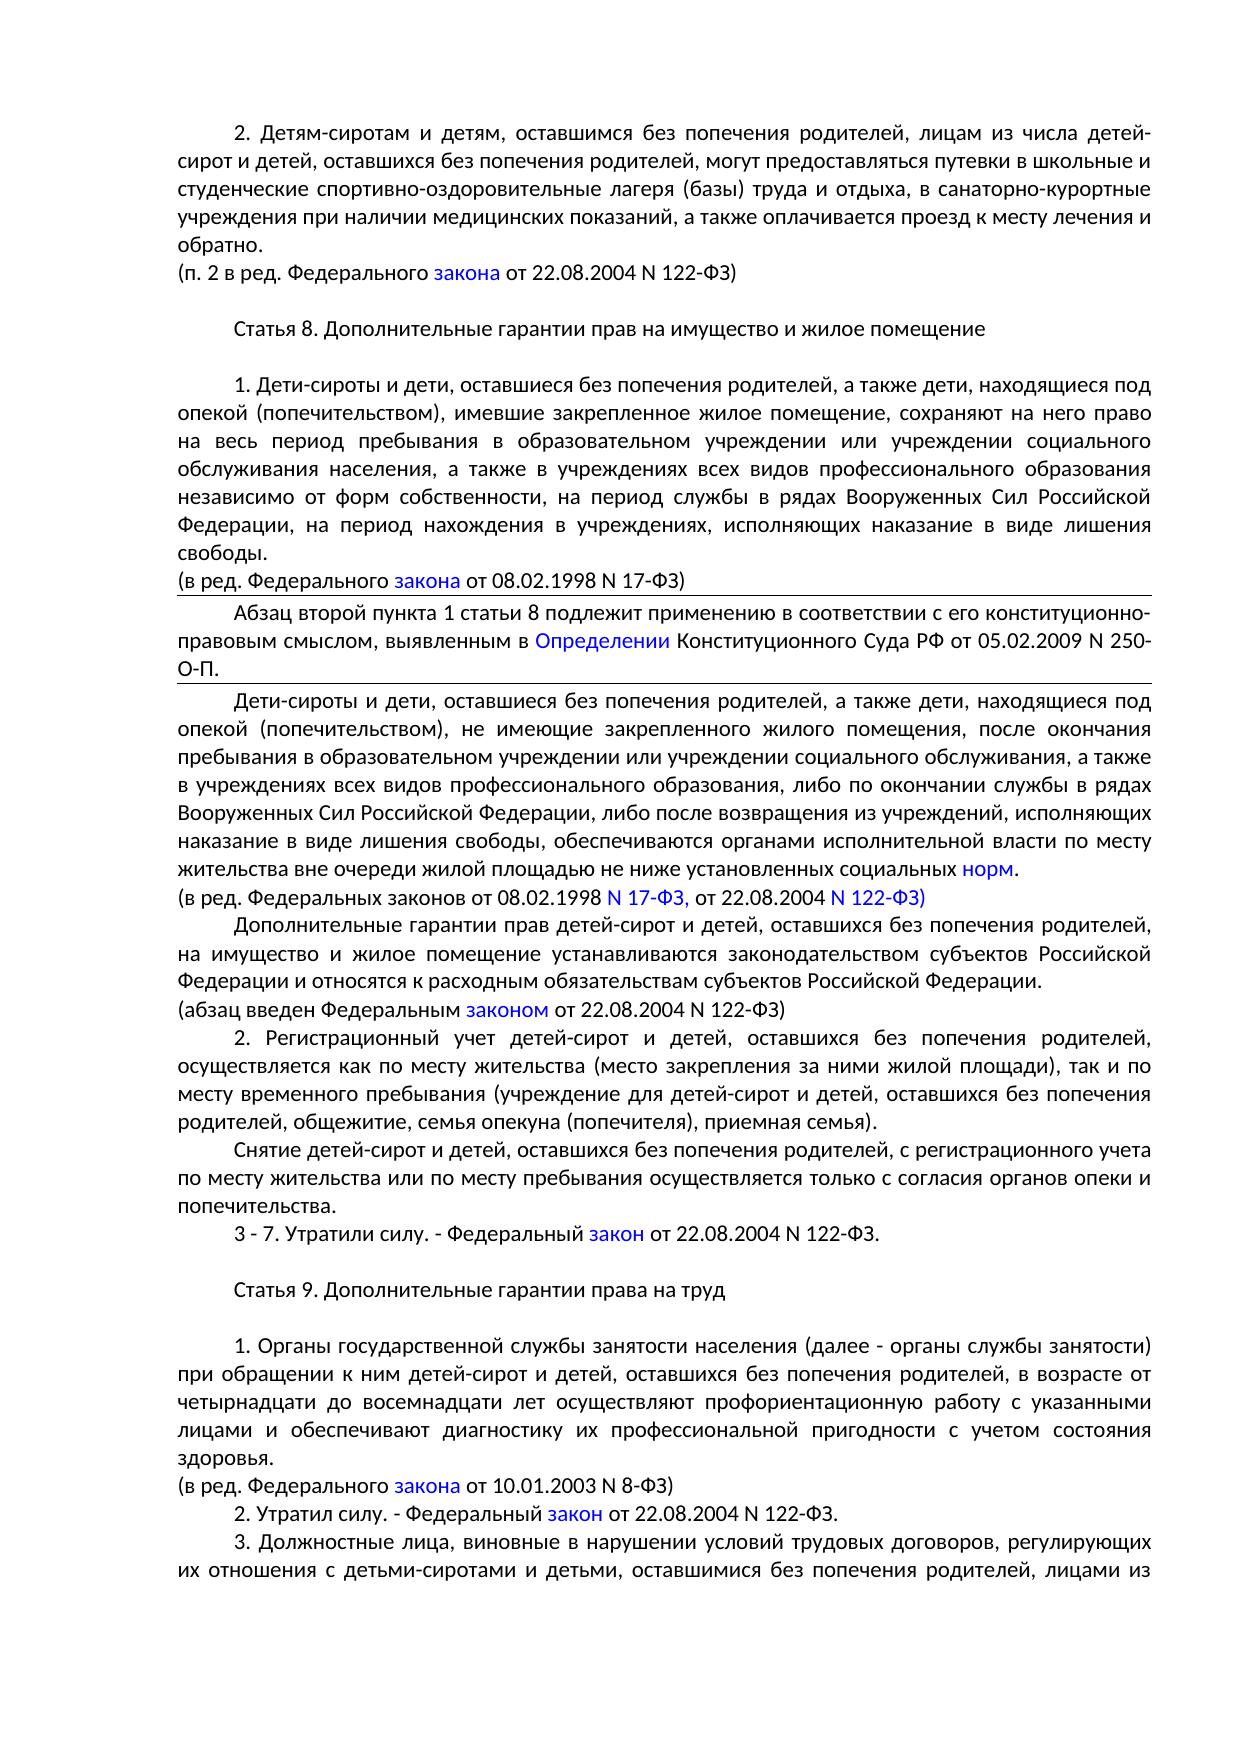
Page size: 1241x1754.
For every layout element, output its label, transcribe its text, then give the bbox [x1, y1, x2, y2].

text (в ред. Федерального закона от 08.02.1998 N 17-ФЗ) [177, 566, 1152, 594]
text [177, 1527, 1152, 1583]
text Статья 8. Дополнительные гарантии прав на имущество и жилое помещение [177, 314, 1152, 342]
text (в ред. Федеральных законов от 08.02.1998 N 17-ФЗ, от 22.08.2004 N 122-ФЗ) [177, 883, 1152, 911]
text 2. Регистрационный учет детей-сирот и детей, оставшихся без попечения родителей, осуществляется как по месту жительства (место закрепления за ними жилой площади), так и по месту временного пребывания (учреждение для детей-сирот и детей, оставшихся без попечения родителей, общежитие, семья опекуна (попечителя), приемная семья). [177, 1023, 1152, 1135]
text (абзац введен Федеральным законом от 22.08.2004 N 122-ФЗ) [177, 995, 1152, 1023]
text 2. Утратил силу. - Федеральный закон от 22.08.2004 N 122-ФЗ. [177, 1499, 1152, 1527]
text Снятие детей-сирот и детей, оставшихся без попечения родителей, с регистрационного учета по месту жительства или по месту пребывания осуществляется только с согласия органов опеки и попечительства. [177, 1135, 1152, 1219]
text 3 - 7. Утратили силу. - Федеральный закон от 22.08.2004 N 122-ФЗ. [177, 1219, 1152, 1247]
text 2. Детям-сиротам и детям, оставшимся без попечения родителей, лицам из числа детей-сирот и детей, оставшихся без попечения родителей, могут предоставляться путевки в школьные и студенческие спортивно-оздоровительные лагеря (базы) труда и отдыха, в санаторно-курортные учреждения при наличии медицинских показаний, а также оплачивается проезд к месту лечения и обратно. [177, 118, 1152, 258]
text Абзац второй пункта 1 статьи 8 подлежит применению в соответствии с его конституционно-правовым смыслом, выявленным в Определении Конституционного Суда РФ от 05.02.2009 N 250-О-П. [177, 598, 1152, 682]
text Дополнительные гарантии прав детей-сирот и детей, оставшихся без попечения родителей, на имущество и жилое помещение устанавливаются законодательством субъектов Российской Федерации и относятся к расходным обязательствам субъектов Российской Федерации. [177, 911, 1152, 995]
text Дети-сироты и дети, оставшиеся без попечения родителей, а также дети, находящиеся под опекой (попечительством), не имеющие закрепленного жилого помещения, после окончания пребывания в образовательном учреждении или учреждении социального обслуживания, а также в учреждениях всех видов профессионального образования, либо по окончании службы в рядах Вооруженных Сил Российской Федерации, либо после возвращения из учреждений, исполняющих наказание в виде лишения свободы, обеспечиваются органами исполнительной власти по месту жительства вне очереди жилой площадью не ниже установленных социальных норм. [177, 686, 1152, 883]
text (в ред. Федерального закона от 10.01.2003 N 8-ФЗ) [177, 1471, 1152, 1499]
text Статья 9. Дополнительные гарантии права на труд [177, 1275, 1152, 1303]
text 1. Дети-сироты и дети, оставшиеся без попечения родителей, а также дети, находящиеся под опекой (попечительством), имевшие закрепленное жилое помещение, сохраняют на него право на весь период пребывания в образовательном учреждении или учреждении социального обслуживания населения, а также в учреждениях всех видов профессионального образования независимо от форм собственности, на период службы в рядах Вооруженных Сил Российской Федерации, на период нахождения в учреждениях, исполняющих наказание в виде лишения свободы. [177, 370, 1152, 566]
text 1. Органы государственной службы занятости населения (далее - органы службы занятости) при обращении к ним детей-сирот и детей, оставшихся без попечения родителей, в возрасте от четырнадцати до восемнадцати лет осуществляют профориентационную работу с указанными лицами и обеспечивают диагностику их профессиональной пригодности с учетом состояния здоровья. [177, 1331, 1152, 1471]
text (п. 2 в ред. Федерального закона от 22.08.2004 N 122-ФЗ) [177, 258, 1152, 286]
